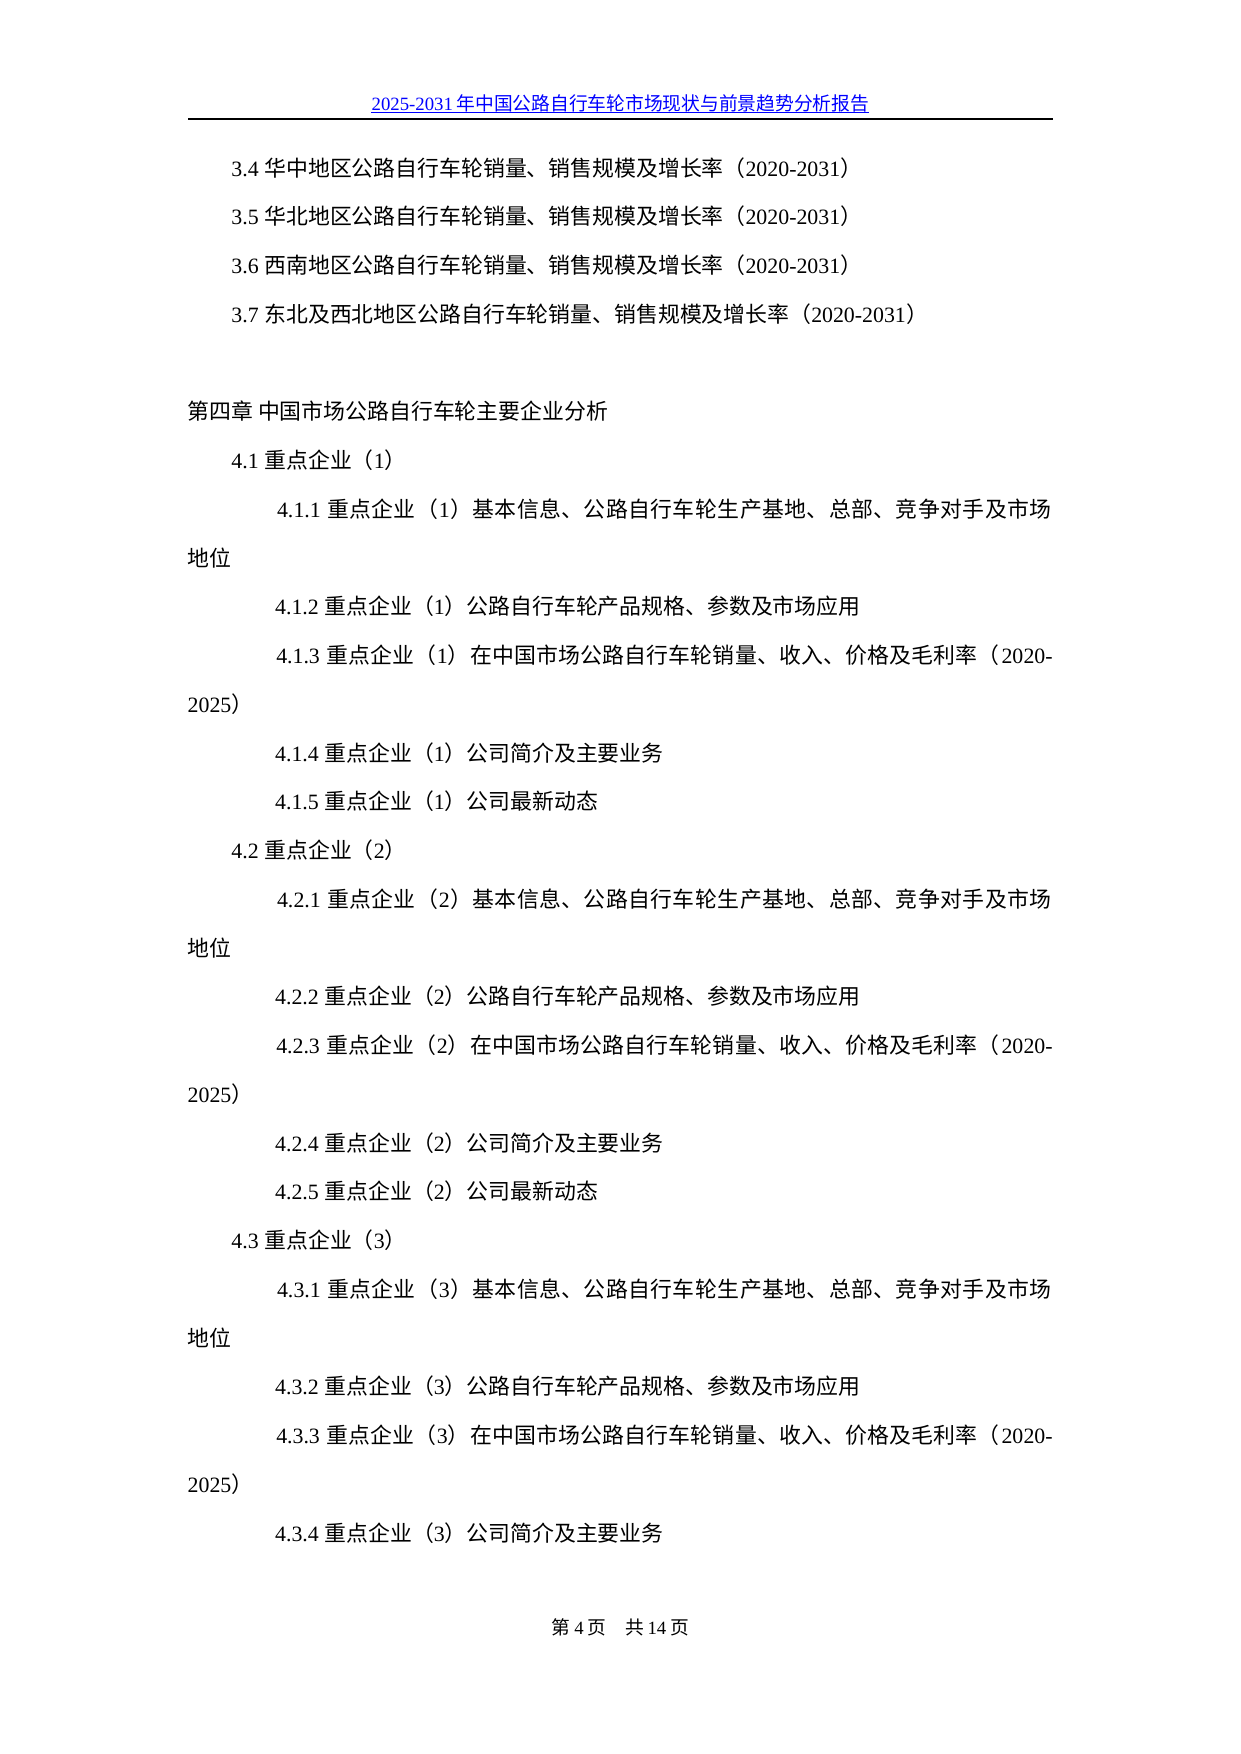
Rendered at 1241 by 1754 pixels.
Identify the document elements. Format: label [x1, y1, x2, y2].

text [187, 150, 1053, 1548]
